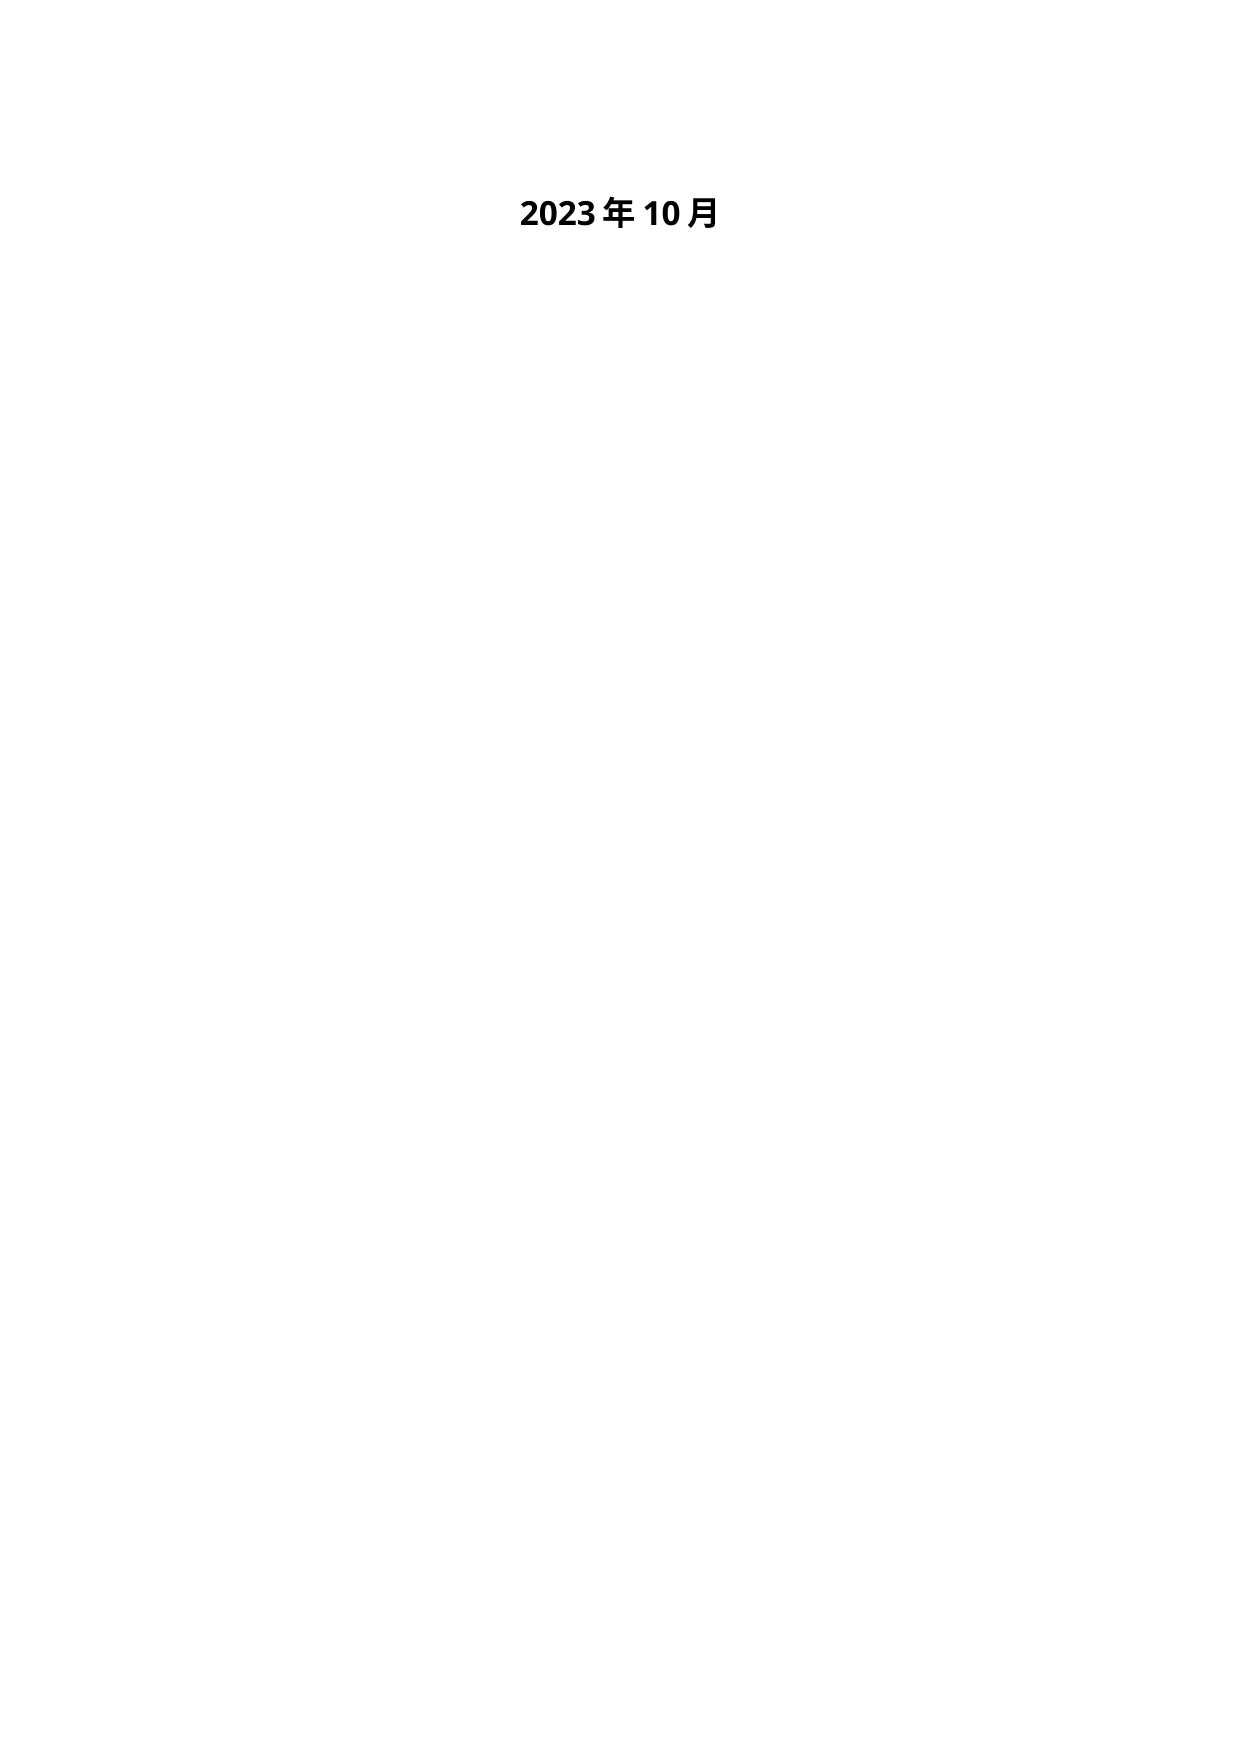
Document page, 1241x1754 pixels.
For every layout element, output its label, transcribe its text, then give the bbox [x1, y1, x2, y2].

text 2023年10月 [177, 178, 1063, 243]
